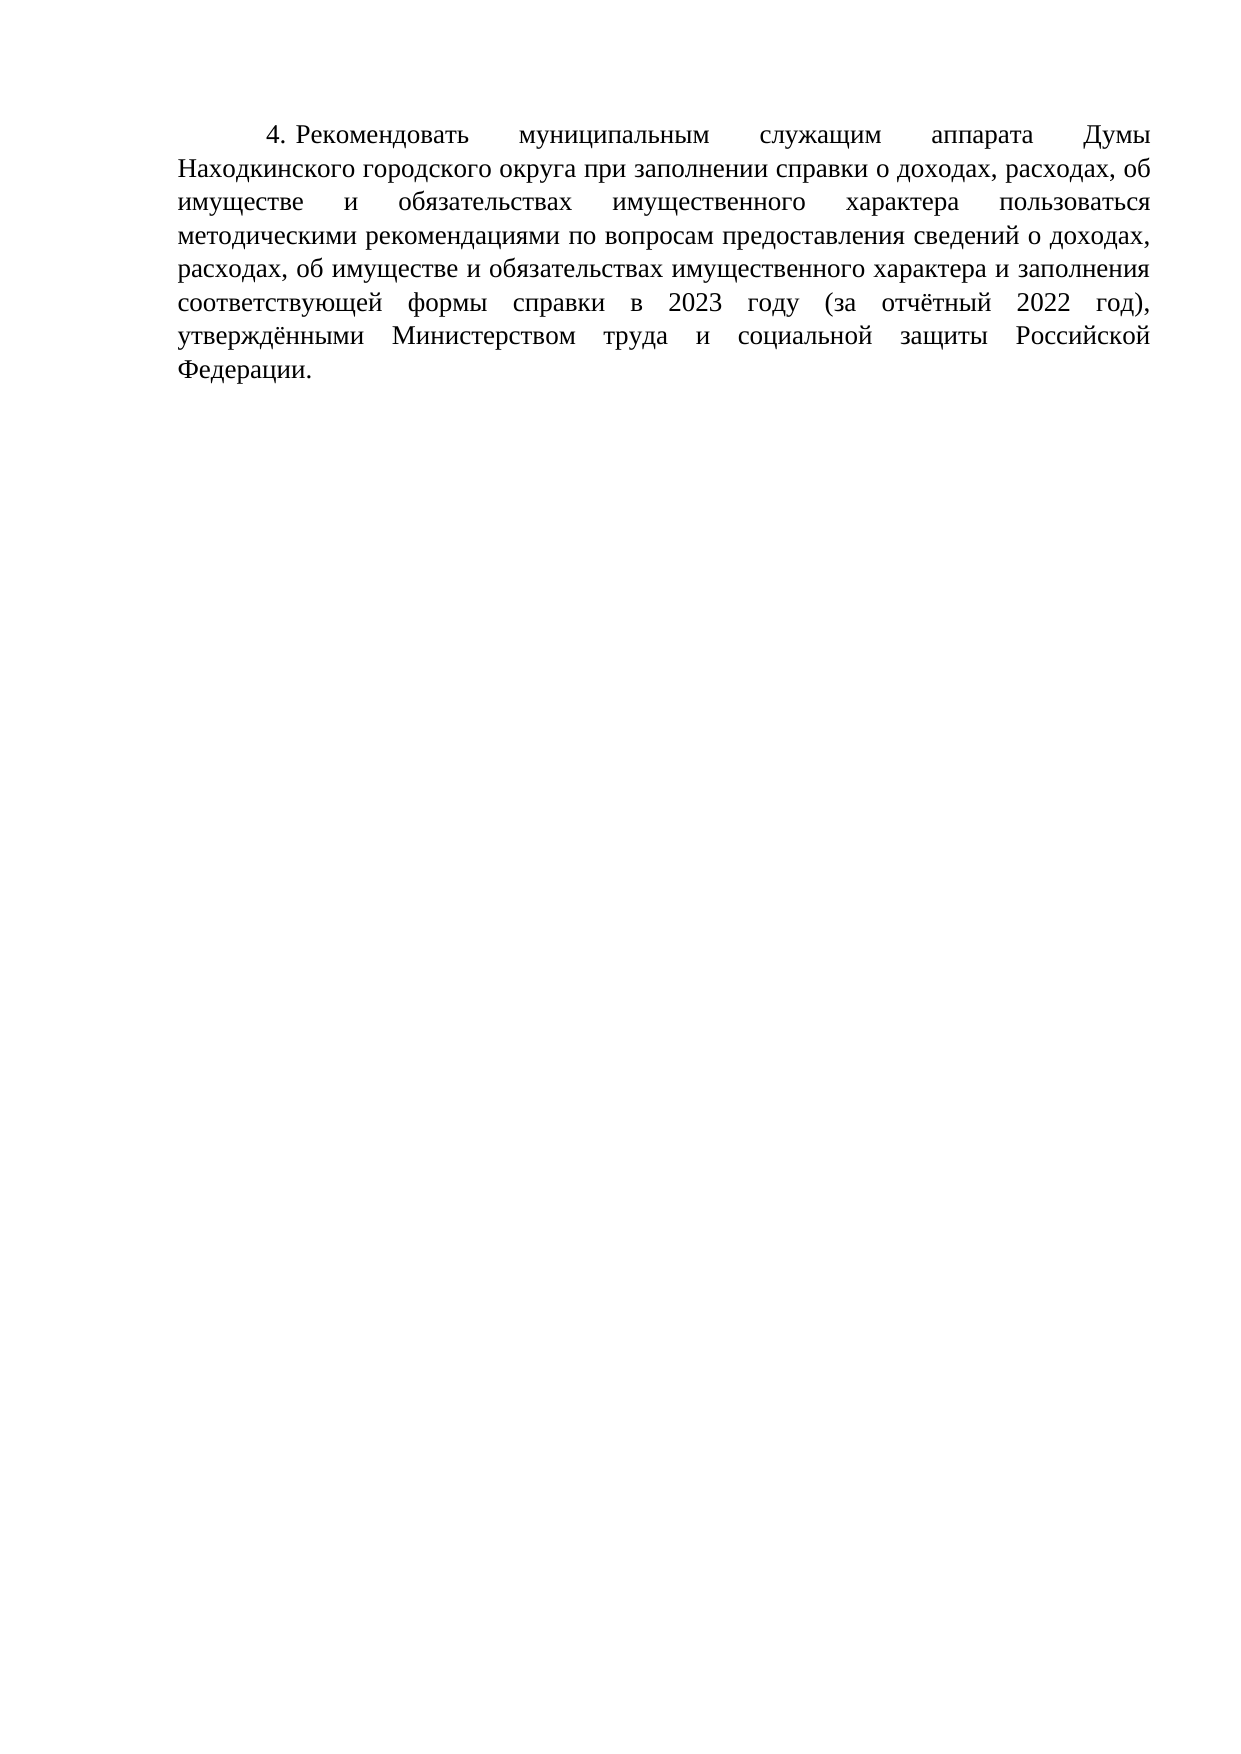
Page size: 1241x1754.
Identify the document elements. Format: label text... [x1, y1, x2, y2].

list Рекомендовать муниципальным служащим аппарата Думы Находкинского городского округа при заполнении справки о доходах, расходах, об имуществе и обязательствах имущественного характера пользоваться методическими рекомендациями по вопросам предоставления сведений о доходах, расходах, об имуществе и обязательствах имущественного характера и заполнения соответствующей формы справки в 2023 году (за отчётный 2022 год), утверждёнными Министерством труда и социальной защиты Российской Федерации. [177, 118, 1152, 384]
